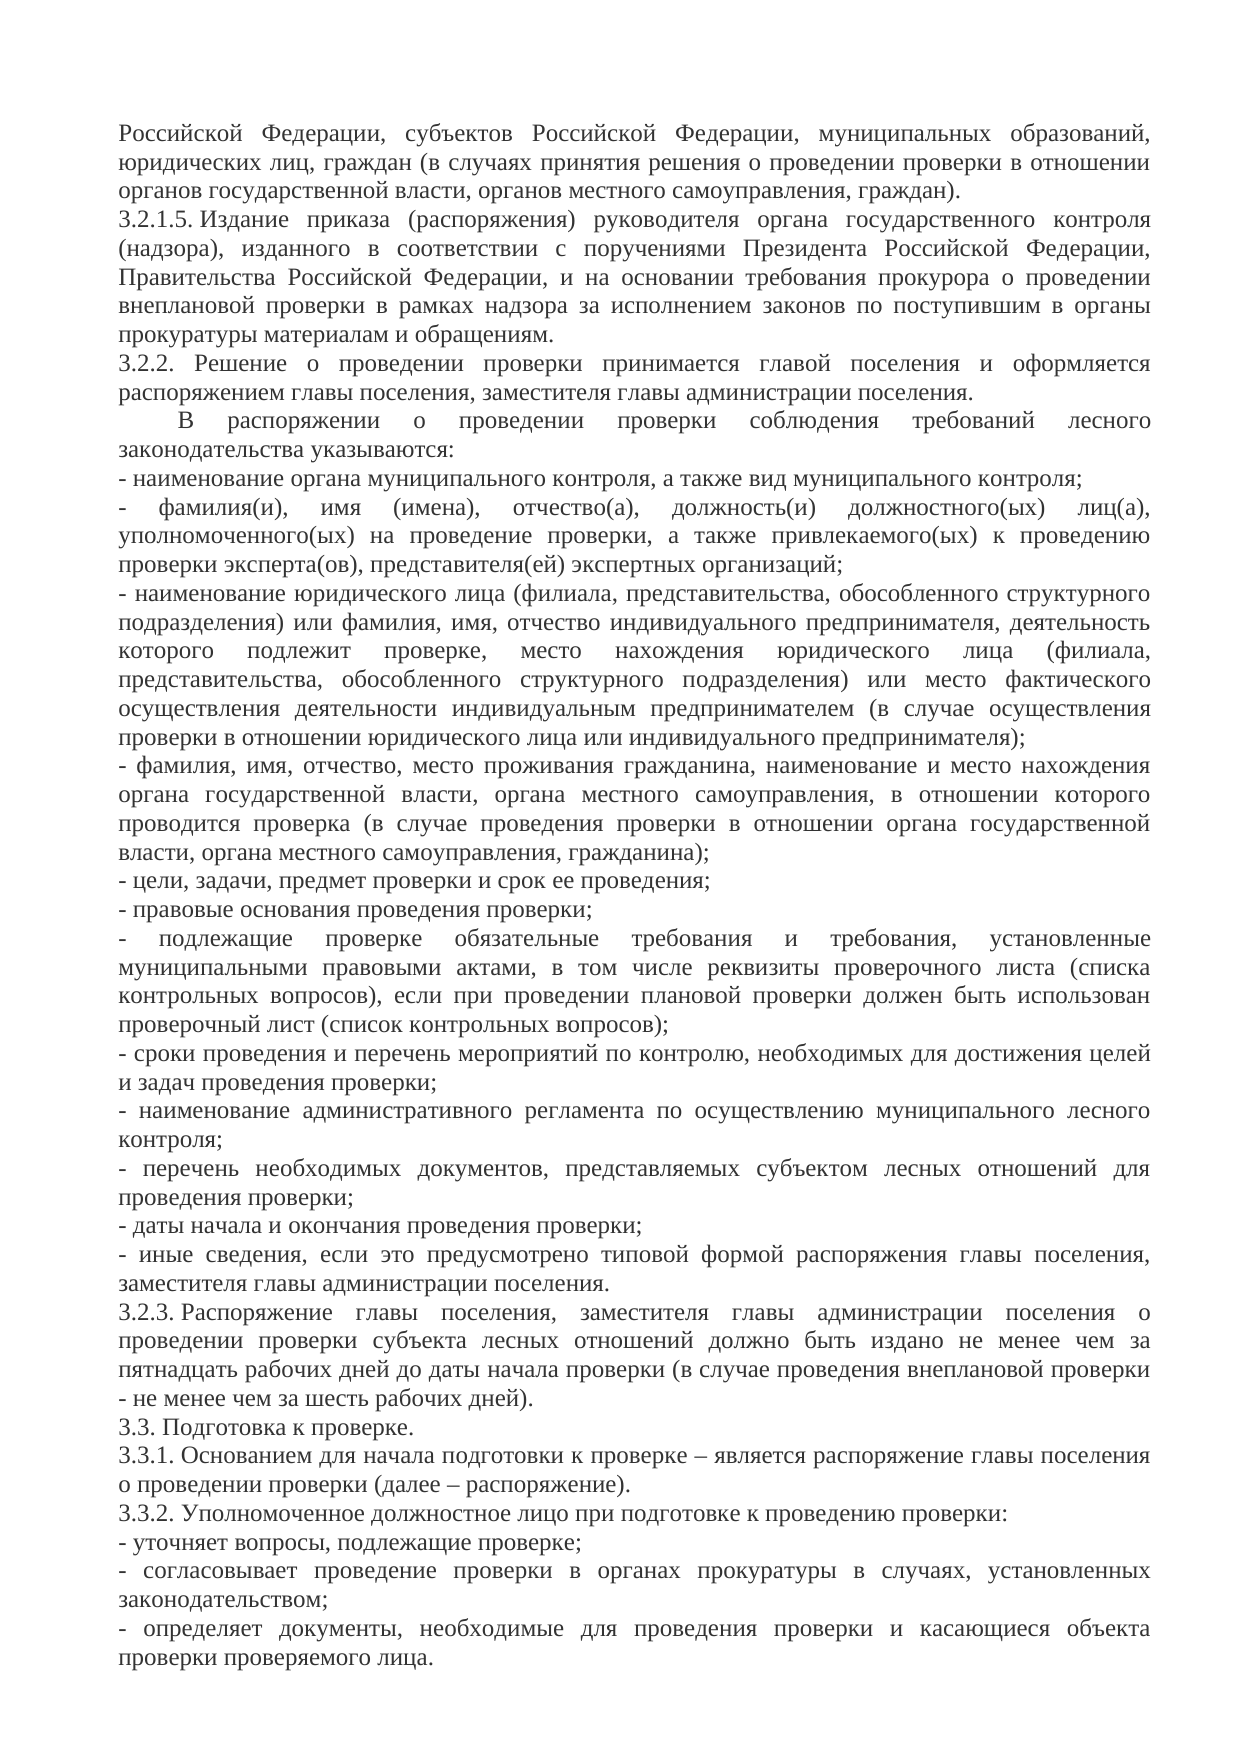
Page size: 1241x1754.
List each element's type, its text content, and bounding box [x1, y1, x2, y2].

text 3.2.2. Решение о проведении проверки принимается главой поселения и оформляется распоряжением главы поселения, заместителя главы администрации поселения. [118, 348, 1152, 406]
text В распоряжении о проведении проверки соблюдения требований лесного законодательства указываются: [118, 406, 1152, 463]
text - сроки проведения и перечень мероприятий по контролю, необходимых для достижения целей и задач проведения проверки; [118, 1038, 1152, 1096]
text - определяет документы, необходимые для проведения проверки и касающиеся объекта проверки проверяемого лица. [118, 1613, 1152, 1671]
text 3.3.1. Основанием для начала подготовки к проверке – является распоряжение главы поселения о проведении проверки (далее – распоряжение). [118, 1441, 1152, 1498]
text - подлежащие проверке обязательные требования и требования, установленные муниципальными правовыми актами, в том числе реквизиты проверочного листа (списка контрольных вопросов), если при проведении плановой проверки должен быть использован проверочный лист (список контрольных вопросов); [118, 923, 1152, 1038]
text - согласовывает проведение проверки в органах прокуратуры в случаях, установленных законодательством; [118, 1556, 1152, 1613]
text - наименование юридического лица (филиала, представительства, обособленного структурного подразделения) или фамилия, имя, отчество индивидуального предпринимателя, деятельность которого подлежит проверке, место нахождения юридического лица (филиала, представительства, обособленного структурного подразделения) или место фактического осуществления деятельности индивидуальным предпринимателем (в случае осуществления проверки в отношении юридического лица или индивидуального предпринимателя); [118, 578, 1152, 751]
text 3.2.1.5. Издание приказа (распоряжения) руководителя органа государственного контроля (надзора), изданного в соответствии с поручениями Президента Российской Федерации, Правительства Российской Федерации, и на основании требования прокурора о проведении внеплановой проверки в рамках надзора за исполнением законов по поступившим в органы прокуратуры материалам и обращениям. [118, 204, 1152, 348]
text - правовые основания проведения проверки; [118, 894, 1152, 923]
text - наименование административного регламента по осуществлению муниципального лесного контроля; [118, 1096, 1152, 1153]
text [118, 118, 1152, 204]
text - даты начала и окончания проведения проверки; [118, 1211, 1152, 1239]
text - уточняет вопросы, подлежащие проверке; [118, 1527, 1152, 1556]
text - фамилия, имя, отчество, место проживания гражданина, наименование и место нахождения органа государственной власти, органа местного самоуправления, в отношении которого проводится проверка (в случае проведения проверки в отношении органа государственной власти, органа местного самоуправления, гражданина); [118, 751, 1152, 866]
text 3.3.2. Уполномоченное должностное лицо при подготовке к проведению проверки: [118, 1498, 1152, 1527]
text 3.3. Подготовка к проверке. [118, 1412, 1152, 1441]
text - цели, задачи, предмет проверки и срок ее проведения; [118, 866, 1152, 894]
text - наименование органа муниципального контроля, а также вид муниципального контроля; [118, 463, 1152, 492]
text 3.2.3. Распоряжение главы поселения, заместителя главы администрации поселения о проведении проверки субъекта лесных отношений должно быть издано не менее чем за пятнадцать рабочих дней до даты начала проверки (в случае проведения внеплановой проверки - не менее чем за шесть рабочих дней). [118, 1297, 1152, 1412]
text - иные сведения, если это предусмотрено типовой формой распоряжения главы поселения, заместителя главы администрации поселения. [118, 1239, 1152, 1297]
text - фамилия(и), имя (имена), отчество(а), должность(и) должностного(ых) лиц(а), уполномоченного(ых) на проведение проверки, а также привлекаемого(ых) к проведению проверки эксперта(ов), представителя(ей) экспертных организаций; [118, 492, 1152, 578]
text - перечень необходимых документов, представляемых субъектом лесных отношений для проведения проверки; [118, 1153, 1152, 1211]
